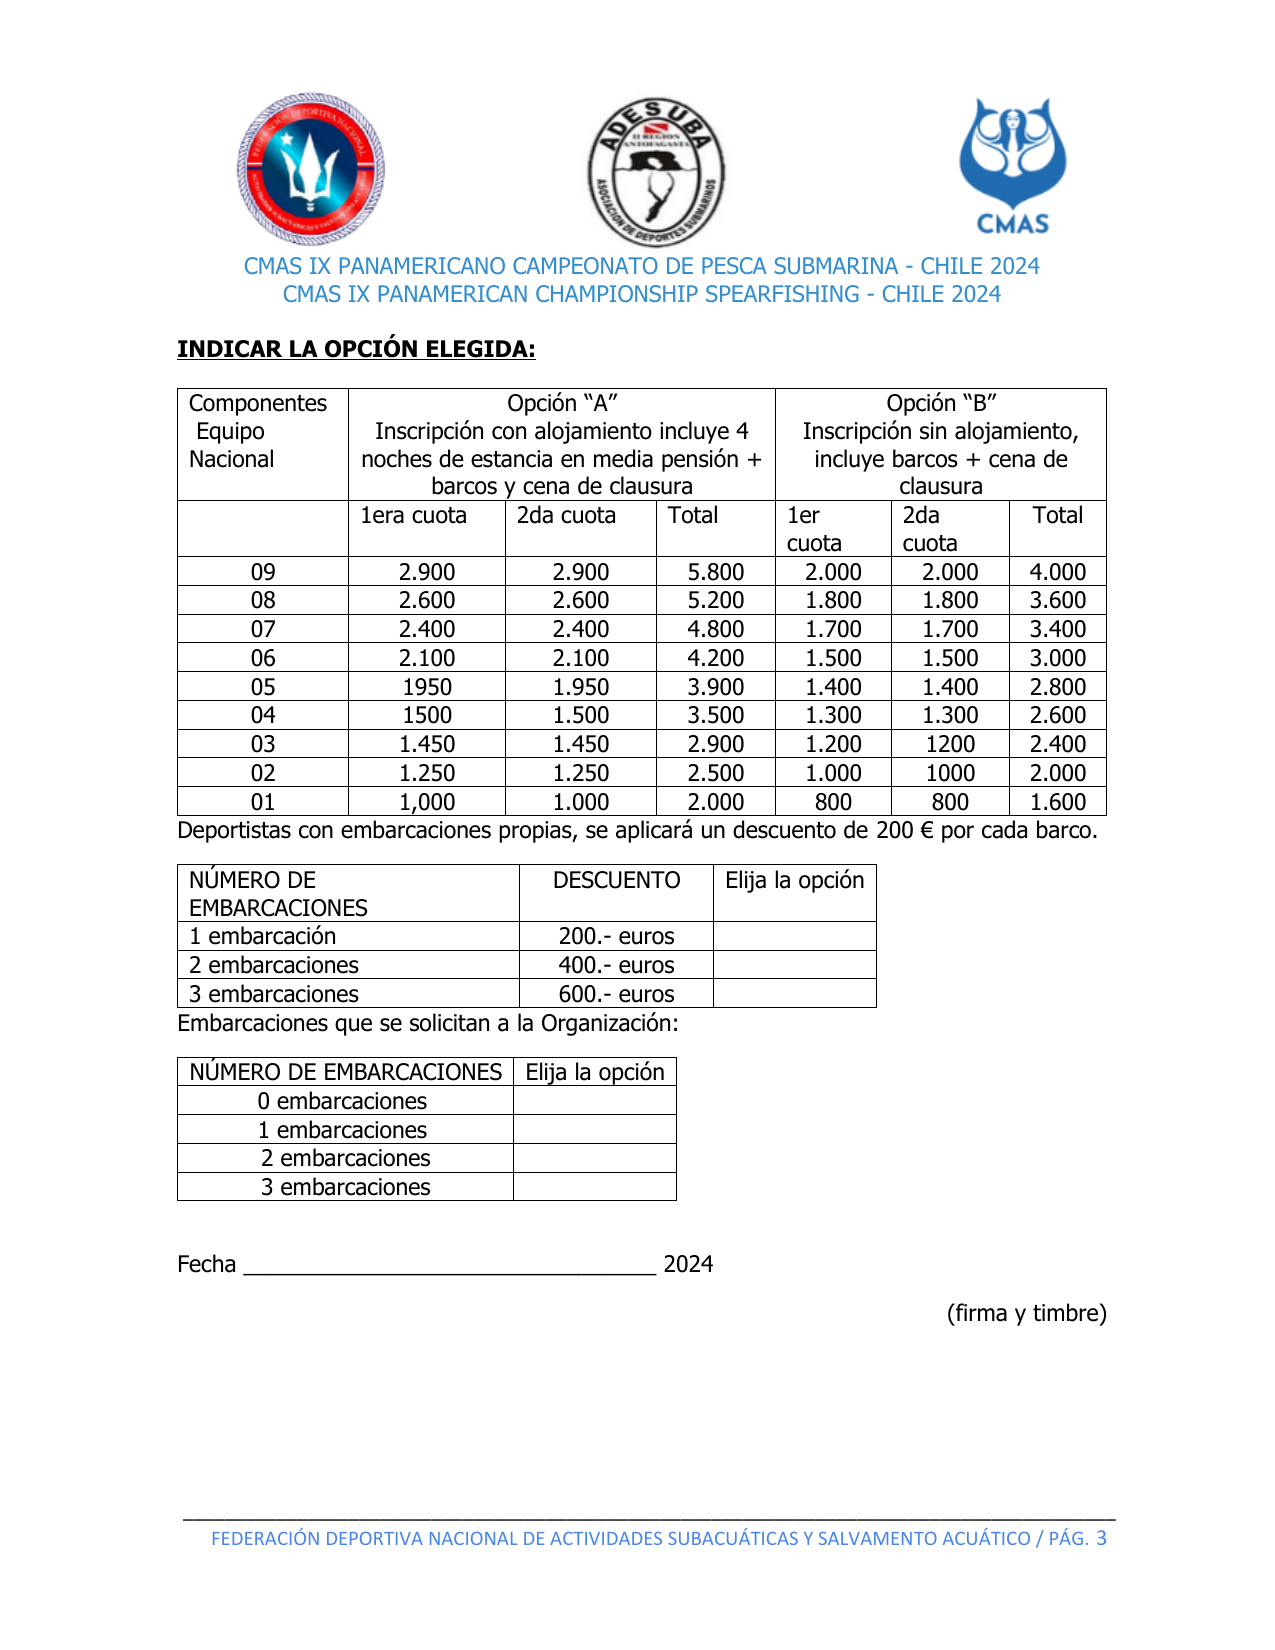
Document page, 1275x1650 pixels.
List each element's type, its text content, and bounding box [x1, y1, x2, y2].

table_cell [514, 1115, 676, 1143]
table_cell 3.900 [657, 672, 775, 700]
table_cell 2.900 [349, 557, 505, 585]
table_cell 600.- euros [520, 979, 713, 1007]
table_cell [714, 979, 876, 1007]
table_cell [514, 1144, 676, 1172]
table_cell 1000 [892, 758, 1009, 786]
table_cell 3.400 [1010, 615, 1106, 642]
table_cell 2.400 [506, 615, 656, 642]
text INDICAR LA OPCIÓN ELEGIDA: [177, 307, 1107, 363]
table_cell 07 [178, 615, 348, 642]
table_cell 1.200 [776, 730, 891, 757]
table_cell 2.900 [657, 730, 775, 757]
table_cell 1.700 [776, 615, 891, 642]
table_cell 0 embarcaciones [178, 1086, 513, 1114]
table_cell 2 embarcaciones [178, 951, 519, 978]
table_cell 1.450 [506, 730, 656, 757]
table_cell 3 embarcaciones [178, 1173, 513, 1200]
table_cell 3 embarcaciones [178, 979, 519, 1007]
table_cell 08 [178, 586, 348, 613]
table_cell 2.800 [1010, 672, 1106, 700]
table_cell 1.300 [776, 701, 891, 728]
table_cell 1era cuota [349, 501, 505, 556]
table_cell 2.600 [349, 586, 505, 613]
table_cell [714, 922, 876, 949]
table_cell 2da cuota [892, 501, 1009, 556]
table_cell 1 embarcación [178, 922, 519, 949]
table_cell 2.100 [506, 643, 656, 671]
table_cell 1.950 [506, 672, 656, 700]
table_cell 2.000 [1010, 758, 1106, 786]
table_cell Total [1010, 501, 1106, 556]
table_cell 06 [178, 643, 348, 671]
table_cell [714, 951, 876, 978]
table_cell 2 embarcaciones [178, 1144, 513, 1172]
table_cell 2.000 [892, 557, 1009, 585]
table_header NÚMERO DE EMBARCACIONES [178, 865, 519, 921]
table_cell 1,000 [349, 787, 505, 815]
table_cell [514, 1173, 676, 1200]
table_cell 05 [178, 672, 348, 700]
table_header Componentes Equipo Nacional [178, 389, 348, 499]
text (firma y timbre) [177, 1298, 1107, 1326]
table_cell 800 [776, 787, 891, 815]
table_header Opción “B” Inscripción sin alojamiento, incluye barcos + cena de clausura [776, 389, 1106, 499]
text Embarcaciones que se solicitan a la Organización: [177, 1008, 1107, 1036]
table_cell 2.600 [1010, 701, 1106, 728]
table_cell 5.200 [657, 586, 775, 613]
table_cell 1.250 [349, 758, 505, 786]
table_cell 1.800 [776, 586, 891, 613]
table_cell 2.600 [506, 586, 656, 613]
text Fecha _________________________________ 2024 [177, 1250, 1107, 1278]
table_cell 1.400 [892, 672, 1009, 700]
table_cell 1.600 [1010, 787, 1106, 815]
table_cell 5.800 [657, 557, 775, 585]
table_cell [514, 1086, 676, 1114]
table_cell 200.- euros [520, 922, 713, 949]
table_cell 4.000 [1010, 557, 1106, 585]
table_cell 2da cuota [506, 501, 656, 556]
table_cell 02 [178, 758, 348, 786]
table_header Opción “A” Inscripción con alojamiento incluye 4 noches de estancia en media pensión + barcos y cena de clausura [349, 389, 775, 499]
table_cell 09 [178, 557, 348, 585]
table_header NÚMERO DE EMBARCACIONES [178, 1058, 513, 1085]
table_cell [178, 501, 348, 556]
picture [181, 73, 1103, 252]
table_cell 4.200 [657, 643, 775, 671]
text Deportistas con embarcaciones propias, se aplicará un descuento de 200 € por cada barco. [177, 816, 1107, 843]
table_cell 4.800 [657, 615, 775, 642]
table_cell 2.100 [349, 643, 505, 671]
table_cell 1 embarcaciones [178, 1115, 513, 1143]
table_cell 1.300 [892, 701, 1009, 728]
table_cell 2.900 [506, 557, 656, 585]
table_cell 800 [892, 787, 1009, 815]
table_cell 1.700 [892, 615, 1009, 642]
table_cell 2.500 [657, 758, 775, 786]
table_cell 04 [178, 701, 348, 728]
table_cell Total [657, 501, 775, 556]
table_cell 2.400 [349, 615, 505, 642]
table_cell 2.000 [776, 557, 891, 585]
table_cell 1.800 [892, 586, 1009, 613]
table_cell 03 [178, 730, 348, 757]
table_cell 1.400 [776, 672, 891, 700]
table_cell 01 [178, 787, 348, 815]
table_cell 3.500 [657, 701, 775, 728]
table_cell 1.000 [776, 758, 891, 786]
table_cell 1200 [892, 730, 1009, 757]
table_cell 1.000 [506, 787, 656, 815]
table_cell 3.000 [1010, 643, 1106, 671]
table_cell 1.500 [776, 643, 891, 671]
table_cell 1.500 [506, 701, 656, 728]
table_cell 1.450 [349, 730, 505, 757]
table_cell 2.000 [657, 787, 775, 815]
table_header DESCUENTO [520, 865, 713, 921]
table_cell 1er cuota [776, 501, 891, 556]
table_header Elija la opción [714, 865, 876, 921]
table_cell 1950 [349, 672, 505, 700]
table_cell 3.600 [1010, 586, 1106, 613]
table_cell 1500 [349, 701, 505, 728]
table_header Elija la opción [514, 1058, 676, 1085]
table_cell 1.500 [892, 643, 1009, 671]
table_cell 1.250 [506, 758, 656, 786]
table_cell 2.400 [1010, 730, 1106, 757]
table_cell 400.- euros [520, 951, 713, 978]
